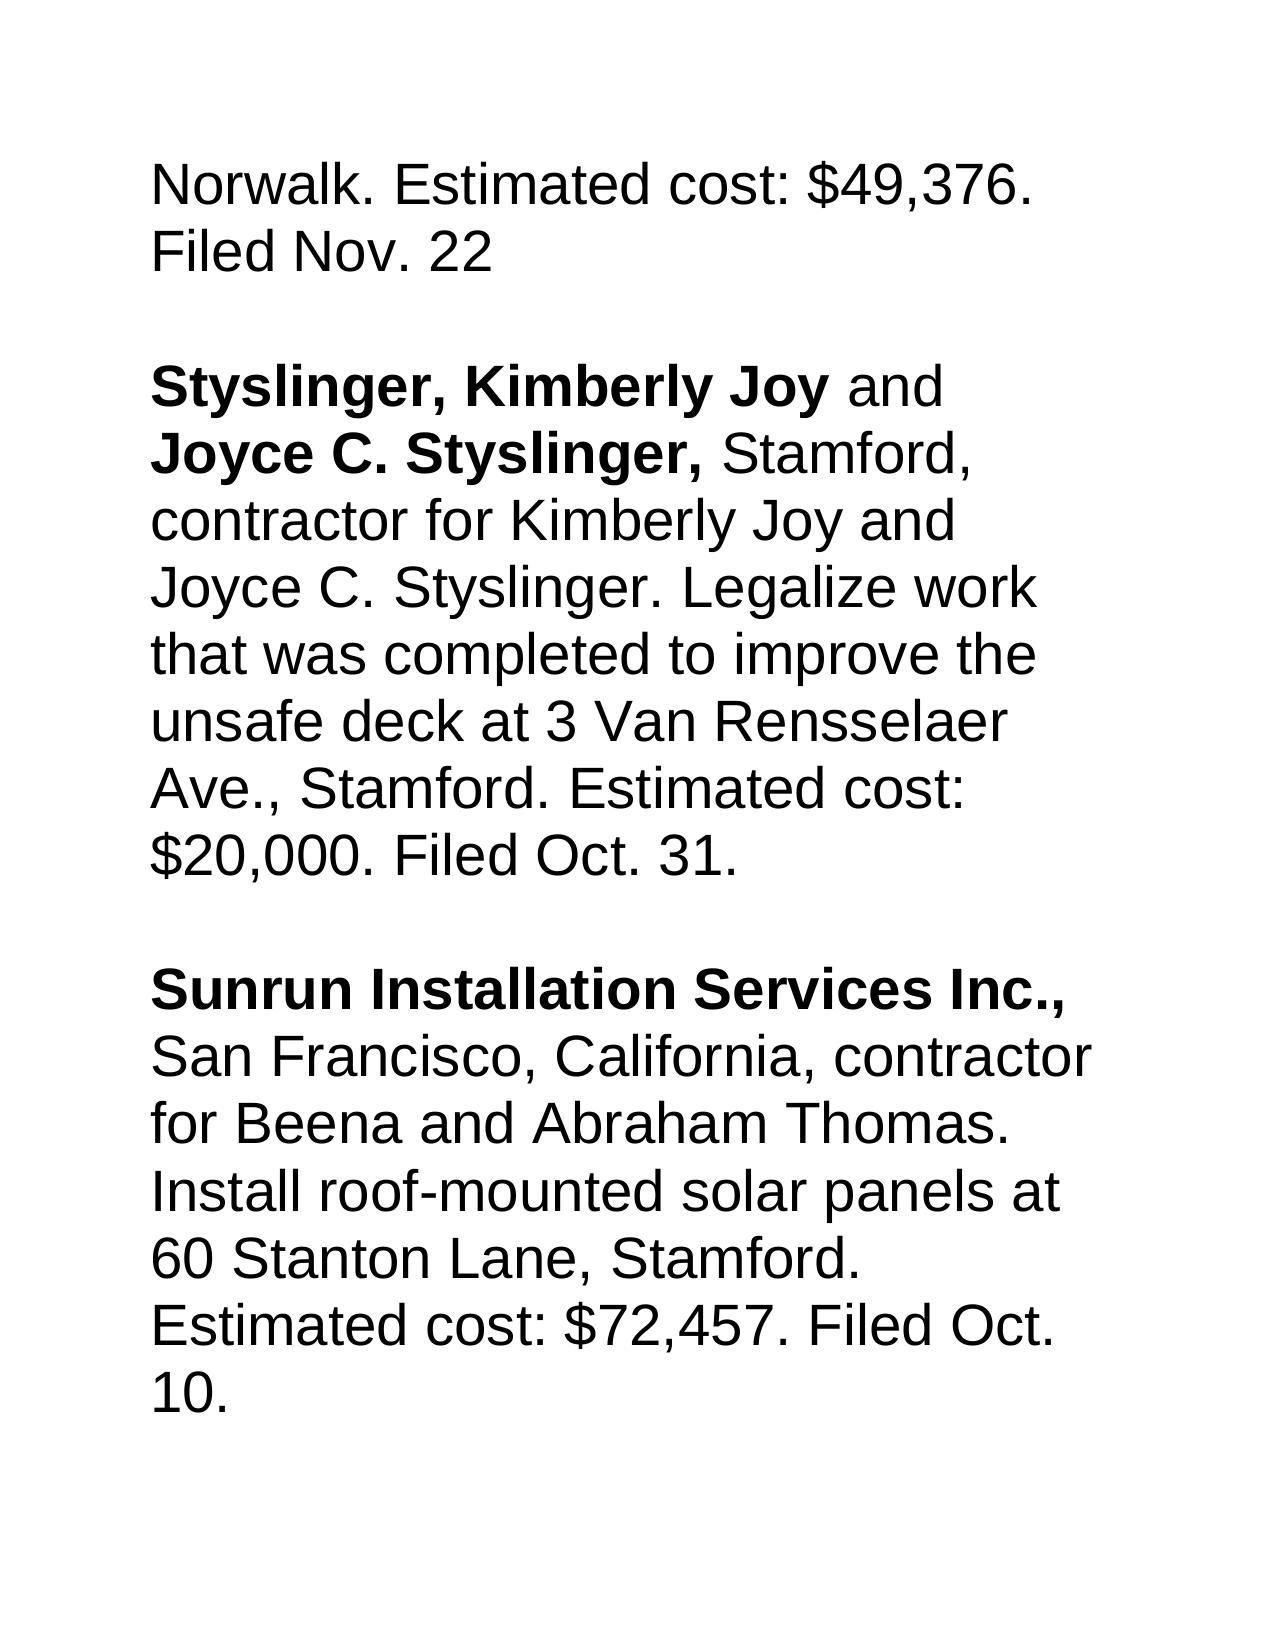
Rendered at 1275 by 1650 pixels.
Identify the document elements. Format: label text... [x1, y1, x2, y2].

text Sunrun Installation Services Inc., San Francisco, California, contractor for Beena and Abraham Thomas. Install roof-mounted solar panels at 60 Stanton Lane, Stamford. Estimated cost: $72,457. Filed Oct. 10. [150, 955, 1125, 1424]
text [150, 150, 1125, 284]
text Styslinger, Kimberly Joy and Joyce C. Styslinger, Stamford, contractor for Kimberly Joy and Joyce C. Styslinger. Legalize work that was completed to improve the unsafe deck at 3 Van Rensselaer Ave., Stamford. Estimated cost: $20,000. Filed Oct. 31. [150, 351, 1125, 888]
